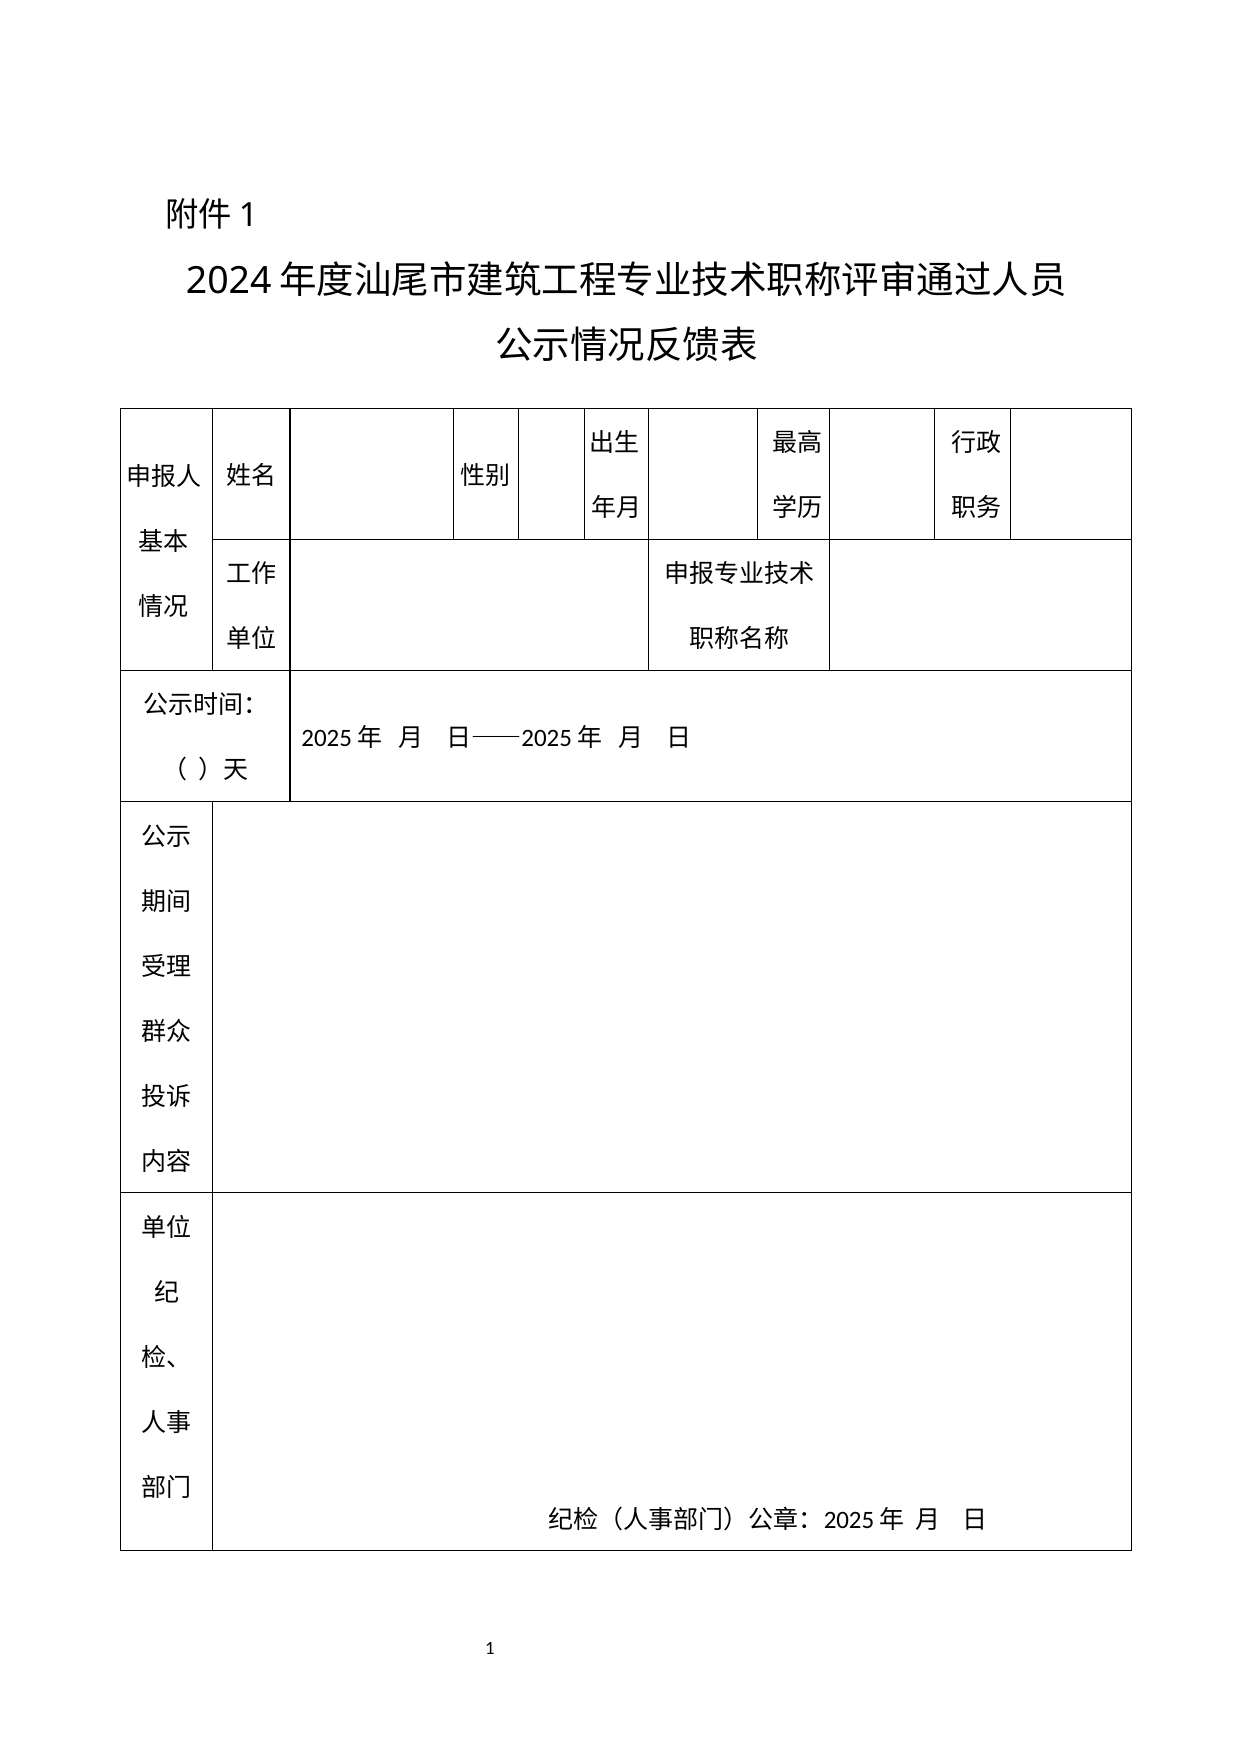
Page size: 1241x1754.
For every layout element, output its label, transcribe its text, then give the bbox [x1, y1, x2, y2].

text 公示情况反馈表 [165, 310, 1087, 375]
table_header 出生 年月 [585, 409, 648, 538]
table_cell 工作单位 [213, 540, 289, 669]
table_header [1011, 409, 1131, 538]
table_header 行政职务 [935, 409, 1010, 538]
table_cell 申报专业技术职称名称 [649, 540, 829, 669]
table_cell [213, 802, 1131, 1192]
text 附件1 [165, 180, 1087, 245]
table_header [291, 409, 453, 538]
table_cell [830, 540, 1131, 669]
table_header 申报人 基本 情况 [121, 409, 212, 669]
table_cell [213, 1193, 1131, 1550]
table_header 最高学历 [758, 409, 829, 538]
text 2024年度汕尾市建筑工程专业技术职称评审通过人员 [165, 245, 1087, 310]
table_cell 公示期间受理群众投诉内容 [121, 802, 212, 1192]
table_header [830, 409, 934, 538]
table_header [649, 409, 757, 538]
table_header [519, 409, 584, 538]
table_header 姓名 [213, 409, 289, 538]
table_header 性别 [454, 409, 518, 538]
table_cell 2025年 月 日——2025年 月 日 [291, 671, 1131, 801]
table_cell 公示时间： （ ）天 [121, 671, 289, 801]
table_cell [291, 540, 648, 669]
table_cell 单位纪检、人事部门核查情况及意见 [121, 1193, 212, 1550]
